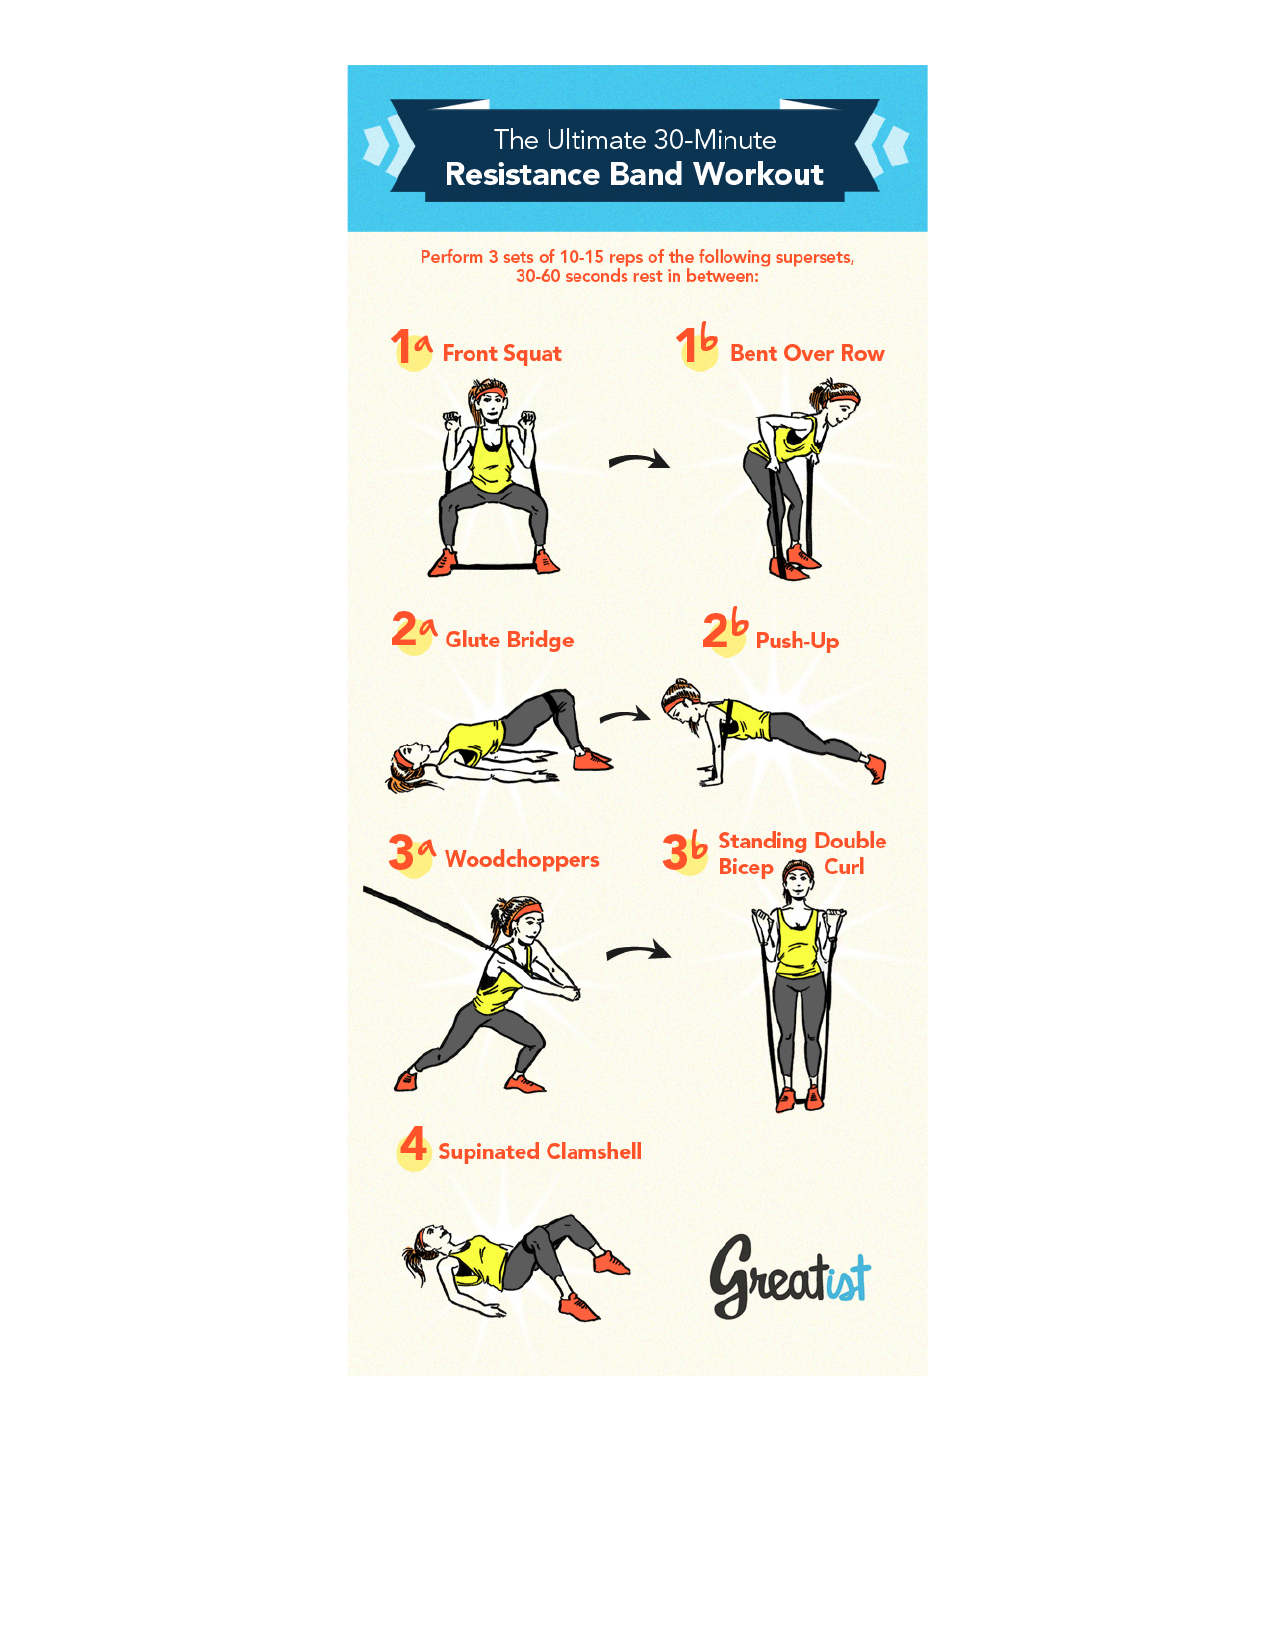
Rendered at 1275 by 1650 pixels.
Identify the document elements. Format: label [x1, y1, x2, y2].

picture [347, 65, 928, 1376]
